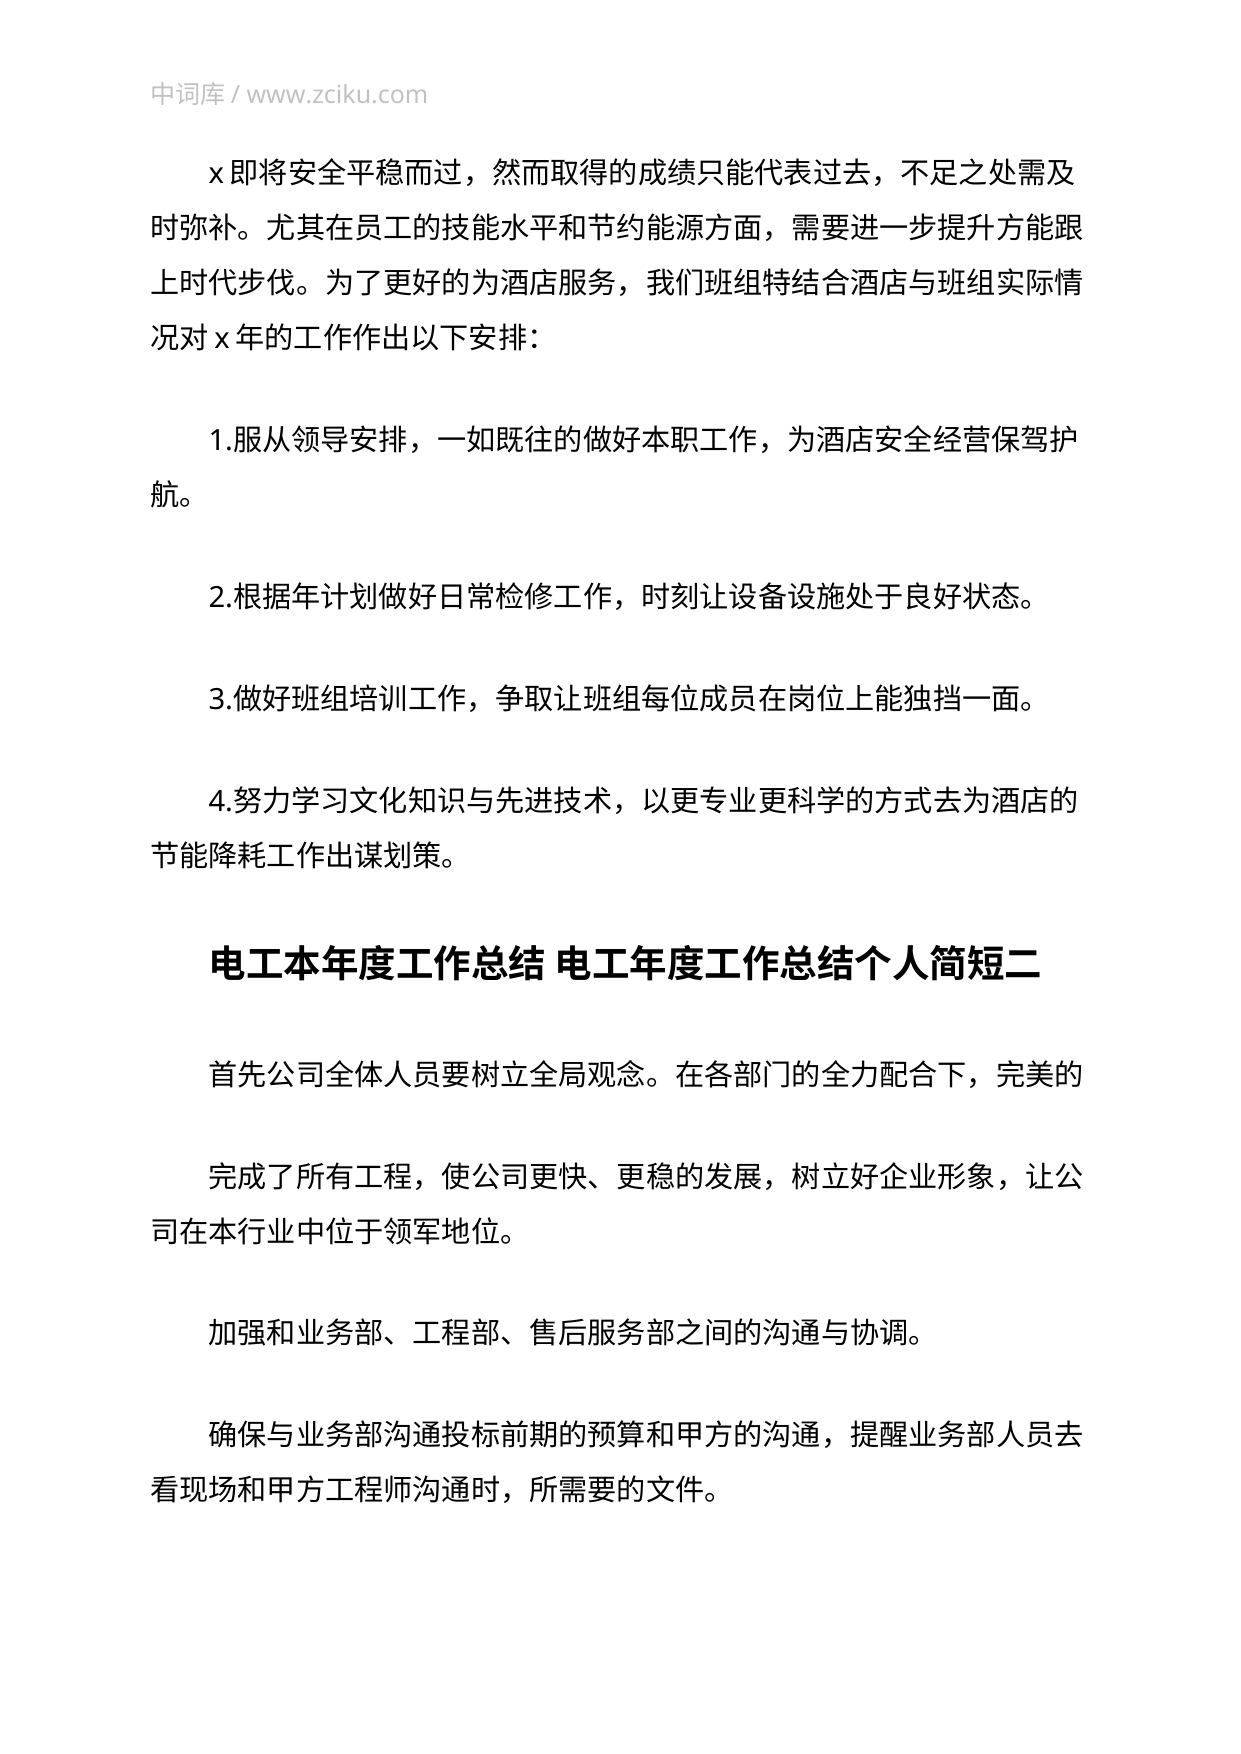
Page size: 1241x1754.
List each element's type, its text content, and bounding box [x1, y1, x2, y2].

text 首先公司全体人员要树立全局观念。在各部门的全力配合下，完美的 [150, 1052, 1090, 1094]
text 加强和业务部、工程部、售后服务部之间的沟通与协调。 [150, 1310, 1090, 1352]
text 3.做好班组培训工作，争取让班组每位成员在岗位上能独挡一面。 [150, 676, 1090, 718]
text 电工本年度工作总结 电工年度工作总结个人简短二 [150, 934, 1090, 988]
text 确保与业务部沟通投标前期的预算和甲方的沟通，提醒业务部人员去看现场和甲方工程师沟通时，所需要的文件。 [150, 1412, 1090, 1509]
text 完成了所有工程，使公司更快、更稳的发展，树立好企业形象，让公司在本行业中位于领军地位。 [150, 1153, 1090, 1251]
text 1.服从领导安排，一如既往的做好本职工作，为酒店安全经营保驾护航。 [150, 417, 1090, 514]
text x即将安全平稳而过，然而取得的成绩只能代表过去，不足之处需及时弥补。尤其在员工的技能水平和节约能源方面，需要进一步提升方能跟上时代步伐。为了更好的为酒店服务，我们班组特结合酒店与班组实际情况对x年的工作作出以下安排： [150, 150, 1090, 357]
text 4.努力学习文化知识与先进技术，以更专业更科学的方式去为酒店的节能降耗工作出谋划策。 [150, 777, 1090, 875]
text 2.根据年计划做好日常检修工作，时刻让设备设施处于良好状态。 [150, 573, 1090, 616]
